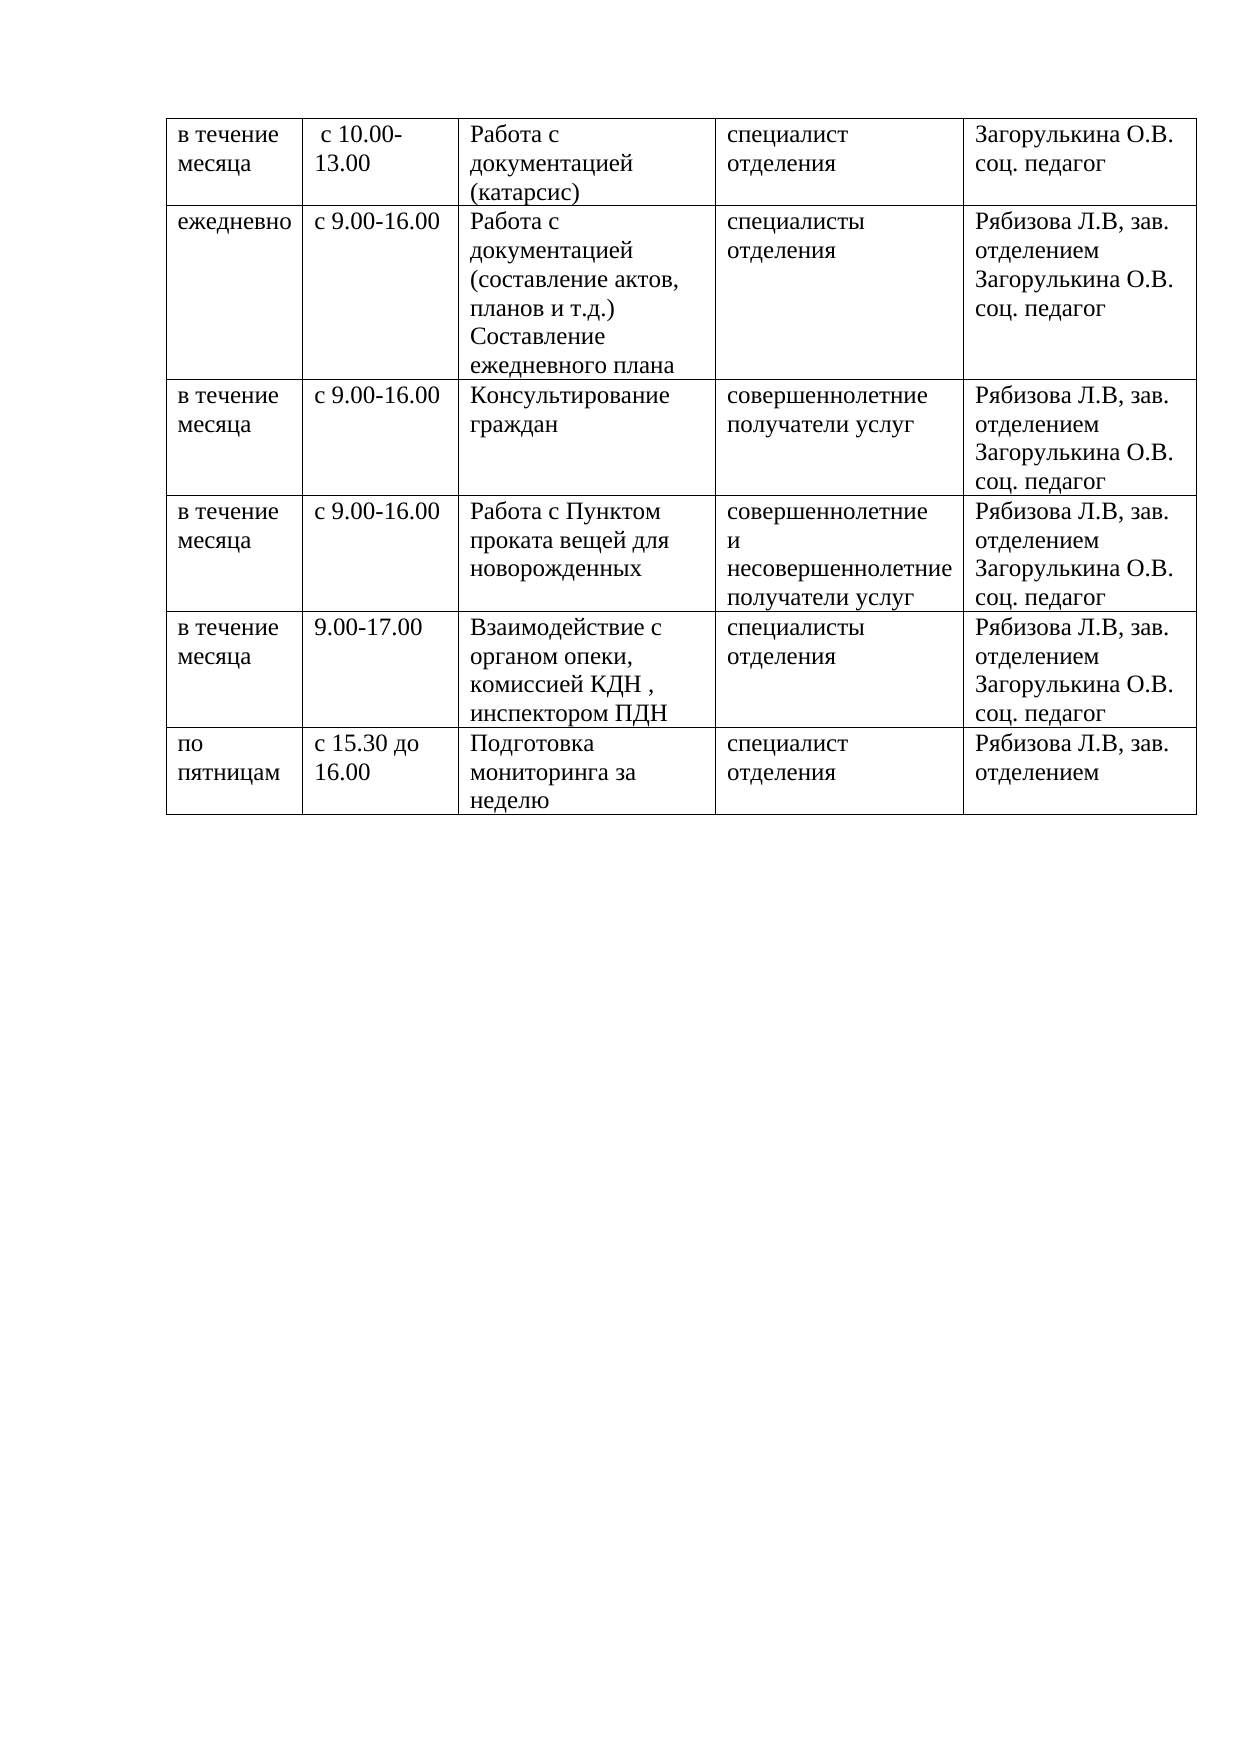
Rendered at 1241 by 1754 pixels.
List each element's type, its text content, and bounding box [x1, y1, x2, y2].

table_cell Работа с документацией (составление актов, планов и т.д.) Составление ежедневного плана [459, 206, 715, 379]
table_cell Рябизова Л.В, зав. отделением Загорулькина О.В. соц. педагог [964, 380, 1196, 495]
table_cell Работа с документацией (катарсис) [459, 119, 715, 205]
table_cell Консультирование граждан [459, 380, 715, 495]
table_cell с 9.00-16.00 [303, 206, 458, 379]
table_cell с 9.00-16.00 [303, 496, 458, 611]
table_cell в течение месяца [167, 496, 302, 611]
table_cell в течение месяца [167, 119, 302, 205]
table_cell специалисты отделения [716, 612, 963, 727]
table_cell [964, 206, 1196, 379]
table_cell с 9.00-16.00 [303, 380, 458, 495]
table_cell в течение месяца [167, 380, 302, 495]
table_cell специалист отделения [716, 119, 963, 205]
table_cell с 15.30 до 16.00 [303, 728, 458, 814]
table_cell Рябизова Л.В, зав. отделением [964, 728, 1196, 814]
table_cell Взаимодействие с органом опеки, комиссией КДН , инспектором ПДН [459, 612, 715, 727]
table_cell Рябизова Л.В, зав. отделением Загорулькина О.В. соц. педагог [964, 612, 1196, 727]
table_cell специалисты отделения [716, 206, 963, 379]
table_cell с 10.00- 13.00 [303, 119, 458, 205]
table_cell совершеннолетние получатели услуг [716, 380, 963, 495]
table_cell совершеннолетние и несовершеннолетние получатели услуг [716, 496, 963, 611]
table_cell 9.00-17.00 [303, 612, 458, 727]
table_cell по пятницам [167, 728, 302, 814]
table_cell Загорулькина О.В. соц. педагог [964, 119, 1196, 205]
table_cell специалист отделения [716, 728, 963, 814]
table_cell Подготовка мониторинга за неделю [459, 728, 715, 814]
table_cell Работа с Пунктом проката вещей для новорожденных [459, 496, 715, 611]
table_cell Рябизова Л.В, зав. отделением Загорулькина О.В. соц. педагог [964, 496, 1196, 611]
table_cell ежедневно [167, 206, 302, 379]
table_cell в течение месяца [167, 612, 302, 727]
